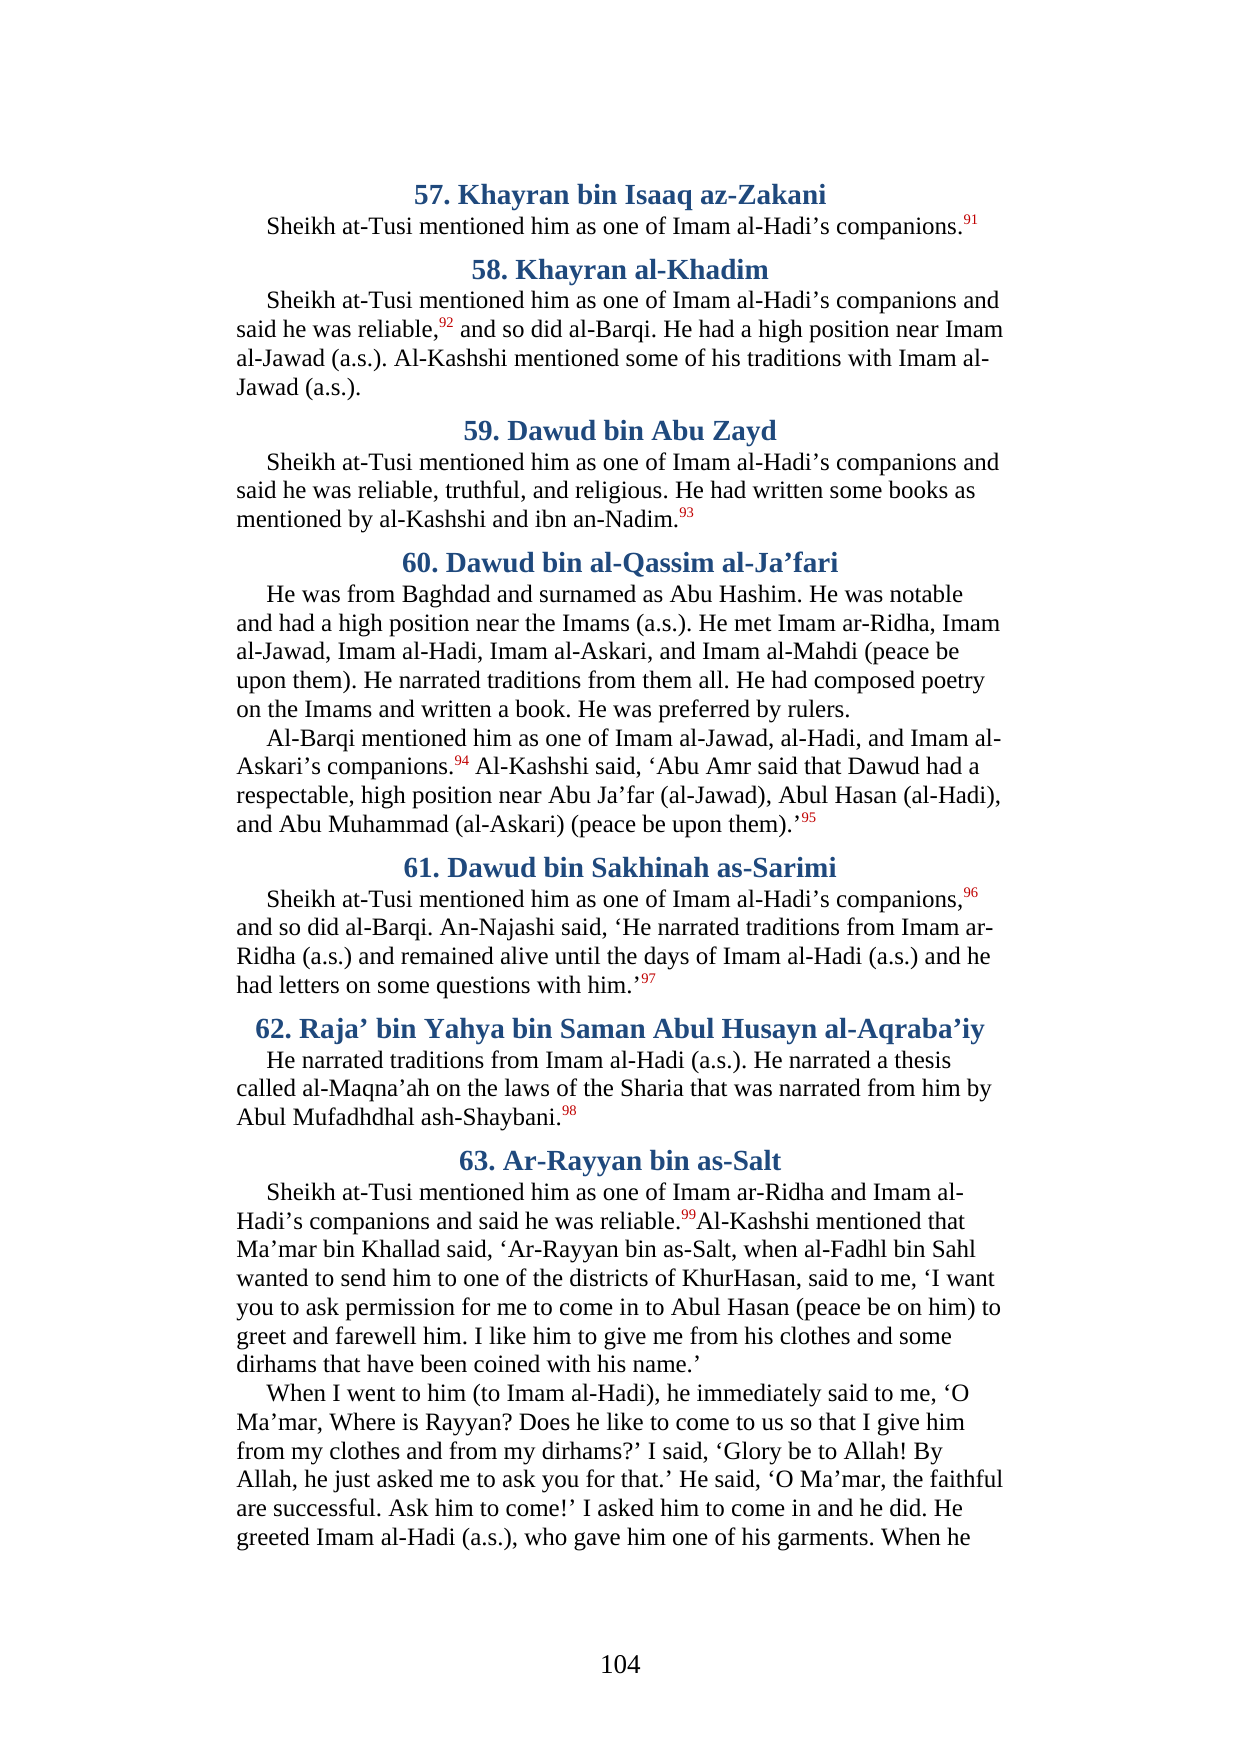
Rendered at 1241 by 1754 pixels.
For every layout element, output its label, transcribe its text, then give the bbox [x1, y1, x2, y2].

subtitle 62. Raja’ bin Yahya bin Saman Abul Husayn al-Aqraba’iy [236, 1011, 1004, 1045]
text He was from Baghdad and surnamed as Abu Hashim. He was notable and had a high position near the Imams (a.s.). He met Imam ar-Ridha, Imam al-Jawad, Imam al-Hadi, Imam al-Askari, and Imam al-Mahdi (peace be upon them). He narrated traditions from them all. He had composed poetry on the Imams and written a book. He was preferred by rulers. [236, 579, 1004, 723]
subtitle 61. Dawud bin Sakhinah as-Sarimi [236, 850, 1004, 884]
text When I went to him (to Imam al-Hadi), he immediately said to me, ‘O Ma’mar, Where is Rayyan? Does he like to come to us so that I give him from my clothes and from my dirhams?’ I said, ‘Glory be to Allah! By Allah, he just asked me to ask you for that.’ He said, ‘O Ma’mar, the faithful are successful. Ask him to come!’ I asked him to come in and he did. He greeted Imam al-Hadi (a.s.), who gave him one of his garments. When he [236, 1378, 1004, 1551]
text Sheikh at-Tusi mentioned him as one of Imam al-Hadi’s companions.91 [236, 211, 1004, 239]
subtitle 59. Dawud bin Abu Zayd [236, 413, 1004, 447]
text He narrated traditions from Imam al-Hadi (a.s.). He narrated a thesis called al-Maqna’ah on the laws of the Sharia that was narrated from him by Abul Mufadhdhal ash-Shaybani.98 [236, 1045, 1004, 1131]
text Sheikh at-Tusi mentioned him as one of Imam al-Hadi’s companions and said he was reliable, truthful, and religious. He had written some books as mentioned by al-Kashshi and ibn an-Nadim.93 [236, 447, 1004, 533]
text Sheikh at-Tusi mentioned him as one of Imam al-Hadi’s companions and said he was reliable,92 and so did al-Barqi. He had a high position near Imam al-Jawad (a.s.). Al-Kashshi mentioned some of his traditions with Imam al-Jawad (a.s.). [236, 286, 1004, 401]
text Sheikh at-Tusi mentioned him as one of Imam ar-Ridha and Imam al-Hadi’s companions and said he was reliable.99Al-Kashshi mentioned that Ma’mar bin Khallad said, ‘Ar-Rayyan bin as-Salt, when al-Fadhl bin Sahl wanted to send him to one of the districts of KhurHasan, said to me, ‘I want you to ask permission for me to come in to Abul Hasan (peace be on him) to greet and farewell him. I like him to give me from his clothes and some dirhams that have been coined with his name.’ [236, 1177, 1004, 1378]
text Al-Barqi mentioned him as one of Imam al-Jawad, al-Hadi, and Imam al-Askari’s companions.94 Al-Kashshi said, ‘Abu Amr said that Dawud had a respectable, high position near Abu Ja’far (al-Jawad), Abul Hasan (al-Hadi), and Abu Muhammad (al-Askari) (peace be upon them).’95 [236, 723, 1004, 838]
subtitle 58. Khayran al-Khadim [236, 252, 1004, 286]
text Sheikh at-Tusi mentioned him as one of Imam al-Hadi’s companions,96 and so did al-Barqi. An-Najashi said, ‘He narrated traditions from Imam ar-Ridha (a.s.) and remained alive until the days of Imam al-Hadi (a.s.) and he had letters on some questions with him.’97 [236, 884, 1004, 999]
subtitle 57. Khayran bin Isaaq az-Zakani [236, 177, 1004, 211]
subtitle 60. Dawud bin al-Qassim al-Ja’fari [236, 545, 1004, 579]
subtitle 63. Ar-Rayyan bin as-Salt [236, 1143, 1004, 1177]
